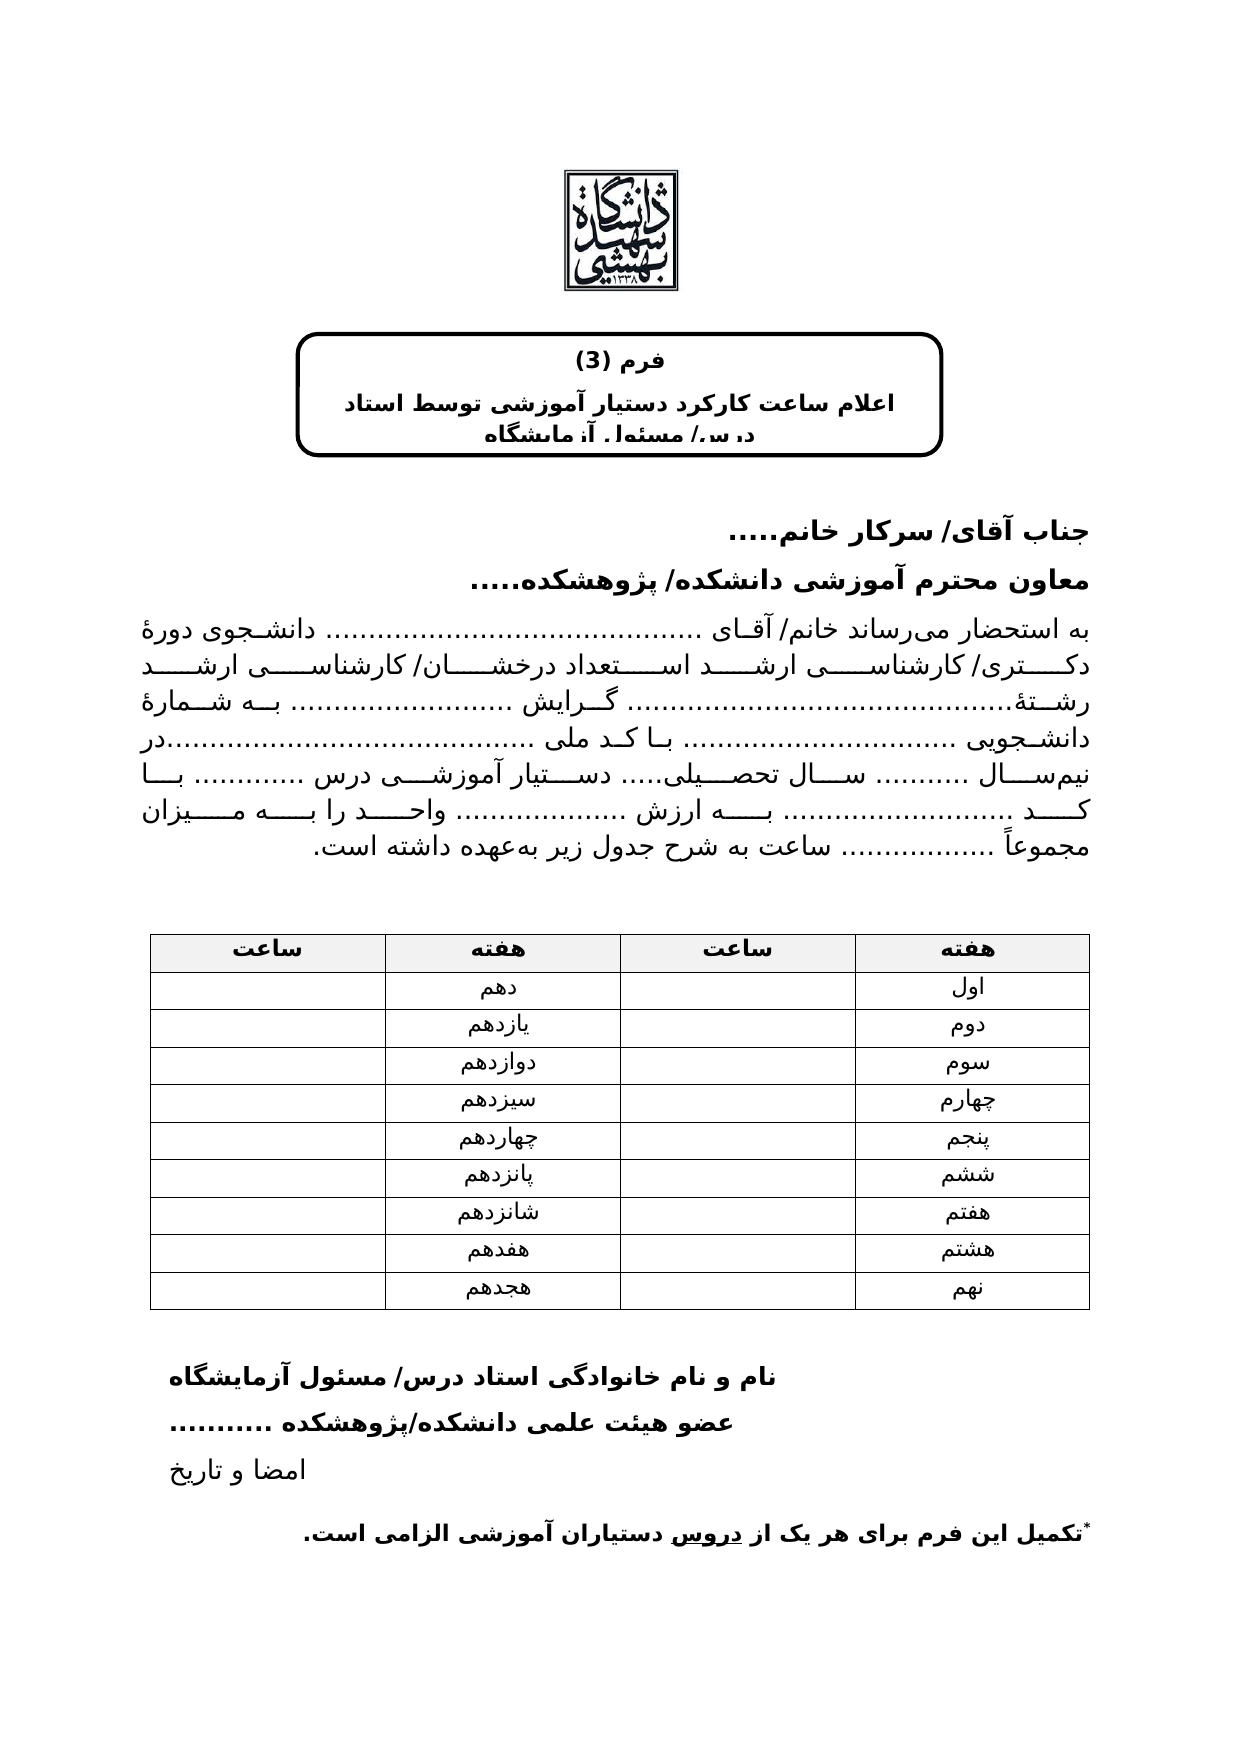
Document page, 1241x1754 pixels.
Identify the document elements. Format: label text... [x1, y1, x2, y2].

table_cell [621, 1235, 855, 1272]
table_cell سیزدهم [386, 1085, 620, 1122]
table_cell [151, 1048, 385, 1084]
table_cell اول [856, 973, 1089, 1009]
table_cell پنجم [856, 1123, 1089, 1159]
table_cell هفتم [856, 1198, 1089, 1234]
text جناب آقای/ سرکار خانم..... [150, 515, 1090, 547]
table_cell [621, 1085, 855, 1122]
table_cell [151, 1010, 385, 1047]
table_cell نهم [856, 1273, 1089, 1309]
text عضو هیئت علمی دانشکده/پژوهشکده ........... [169, 1408, 1090, 1437]
table_cell [621, 1273, 855, 1309]
table_cell چهارم [856, 1085, 1089, 1122]
table_cell دوم [856, 1010, 1089, 1047]
table_cell [151, 1235, 385, 1272]
table_cell [621, 1160, 855, 1197]
table_cell [151, 973, 385, 1009]
text *تکمیل این فرم برای هر یک از دروس دستیاران آموزشی الزامی است. [150, 1520, 1090, 1547]
table_cell [621, 1198, 855, 1234]
table_cell شانزدهم [386, 1198, 620, 1234]
table_cell [621, 1123, 855, 1159]
table_header ساعت [151, 935, 385, 972]
table_cell هشتم [856, 1235, 1089, 1272]
text معاون محترم آموزشی دانشکده/ پژوهشکده..... [150, 564, 1090, 596]
table_header ساعت [621, 935, 855, 972]
text امضا و تاریخ [169, 1454, 1090, 1486]
table_cell هجدهم [386, 1273, 620, 1309]
table_cell سوم [856, 1048, 1089, 1084]
table_cell [621, 1048, 855, 1084]
table_cell [151, 1198, 385, 1234]
table_cell [151, 1085, 385, 1122]
table_cell دهم [386, 973, 620, 1009]
table_header هفته [856, 935, 1089, 972]
picture [516, 168, 724, 292]
table_cell [621, 973, 855, 1009]
table_header هفته [386, 935, 620, 972]
table_cell ششم [856, 1160, 1089, 1197]
table_cell [151, 1160, 385, 1197]
table_cell یازدهم [386, 1010, 620, 1047]
table_cell [151, 1273, 385, 1309]
table_cell [151, 1123, 385, 1159]
table_cell [621, 1010, 855, 1047]
table_cell دوازدهم [386, 1048, 620, 1084]
table_cell چهاردهم [386, 1123, 620, 1159]
table_cell هفدهم [386, 1235, 620, 1272]
table_cell پانزدهم [386, 1160, 620, 1197]
text نام و نام خانوادگی استاد درس/ مسئول آزمایشگاه [169, 1362, 1090, 1391]
text به استحضار می‌رساند خانم/ آقای ............................................ دانشجوی دورۀ دکتری/ کارشناسی ارشد استعداد درخشان/ کارشناسی ارشد رشتۀ............................................. گرایش .......................... به شمارۀ دانشجویی ................................ با کد ملی ...........................................در نیم‌سال ........... سال تحصیلی..... دستیار آموزشی درس ............. با کد ........................... به ارزش .................... واحد را به میزان مجموعاً .................. ساعت به شرح جدول زیر به‌عهده داشته است. [141, 613, 1090, 862]
